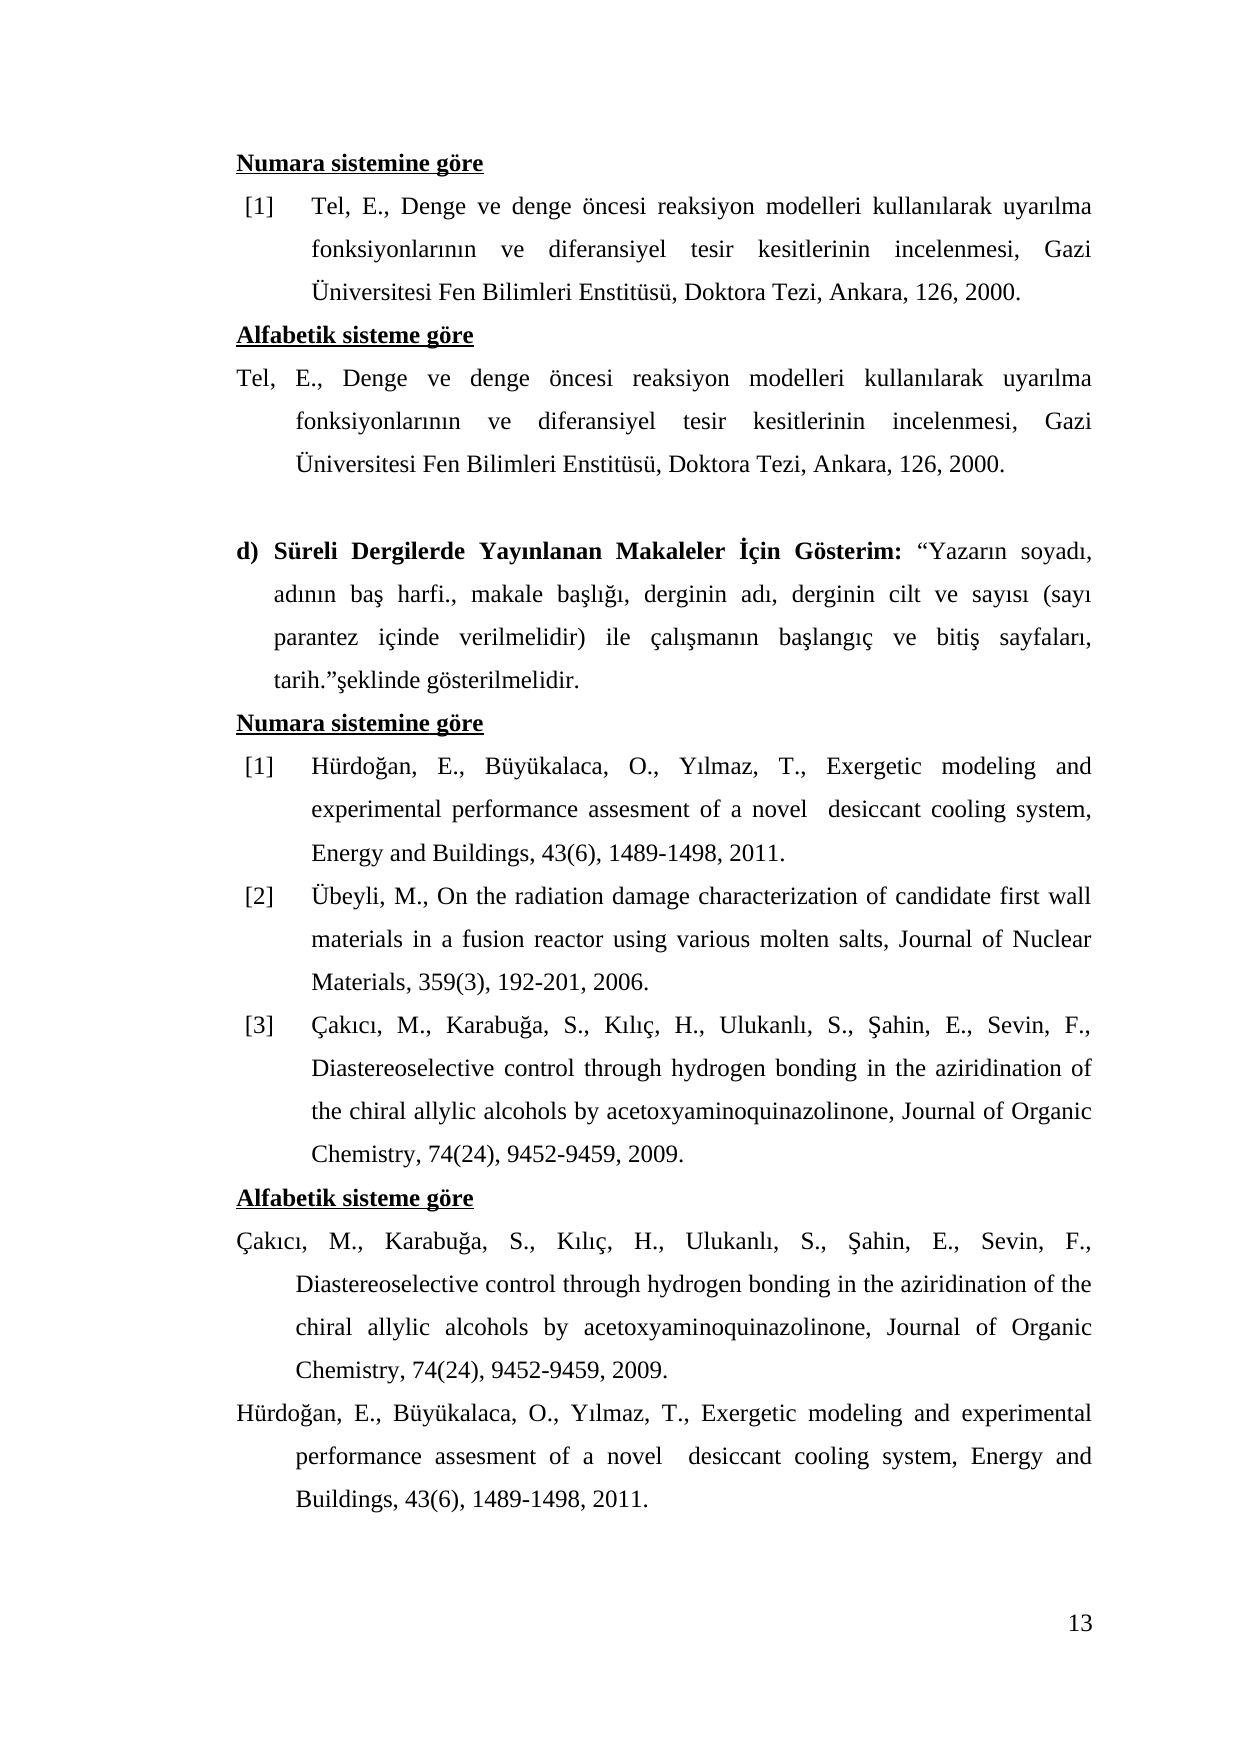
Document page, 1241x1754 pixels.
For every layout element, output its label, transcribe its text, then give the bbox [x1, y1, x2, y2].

list Übeyli, M., On the radiation damage characterization of candidate first wall materials in a fusion reactor using various molten salts, Journal of Nuclear Materials, 359(3), 192-201, 2006. [274, 881, 1092, 996]
text Alfabetik sisteme göre [236, 320, 1092, 349]
text Hürdoğan, E., Büyükalaca, O., Yılmaz, T., Exergetic modeling and experimental performance assesment of a novel desiccant cooling system, Energy and Buildings, 43(6), 1489-1498, 2011. [236, 1398, 1092, 1513]
list Hürdoğan, E., Büyükalaca, O., Yılmaz, T., Exergetic modeling and experimental performance assesment of a novel desiccant cooling system, Energy and Buildings, 43(6), 1489-1498, 2011. [274, 751, 1092, 866]
text Numara sistemine göre [236, 148, 1092, 176]
text Tel, E., Denge ve denge öncesi reaksiyon modelleri kullanılarak uyarılma fonksiyonlarının ve diferansiyel tesir kesitlerinin incelenmesi, Gazi Üniversitesi Fen Bilimleri Enstitüsü, Doktora Tezi, Ankara, 126, 2000. [236, 363, 1092, 478]
text Çakıcı, M., Karabuğa, S., Kılıç, H., Ulukanlı, S., Şahin, E., Sevin, F., Diastereoselective control through hydrogen bonding in the aziridination of the chiral allylic alcohols by acetoxyaminoquinazolinone, Journal of Organic Chemistry, 74(24), 9452-9459, 2009. [236, 1226, 1092, 1384]
text Alfabetik sisteme göre [236, 1183, 1092, 1211]
list Çakıcı, M., Karabuğa, S., Kılıç, H., Ulukanlı, S., Şahin, E., Sevin, F., Diastereoselective control through hydrogen bonding in the aziridination of the chiral allylic alcohols by acetoxyaminoquinazolinone, Journal of Organic Chemistry, 74(24), 9452-9459, 2009. [274, 1010, 1092, 1168]
list Süreli Dergilerde Yayınlanan Makaleler İçin Gösterim: “Yazarın soyadı, adının baş harfi., makale başlığı, derginin adı, derginin cilt ve sayısı (sayı parantez içinde verilmelidir) ile çalışmanın başlangıç ve bitiş sayfaları, tarih.”şeklinde gösterilmelidir. [236, 536, 1092, 694]
list Tel, E., Denge ve denge öncesi reaksiyon modelleri kullanılarak uyarılma fonksiyonlarının ve diferansiyel tesir kesitlerinin incelenmesi, Gazi Üniversitesi Fen Bilimleri Enstitüsü, Doktora Tezi, Ankara, 126, 2000. [274, 191, 1092, 306]
text Numara sistemine göre [236, 708, 1092, 737]
